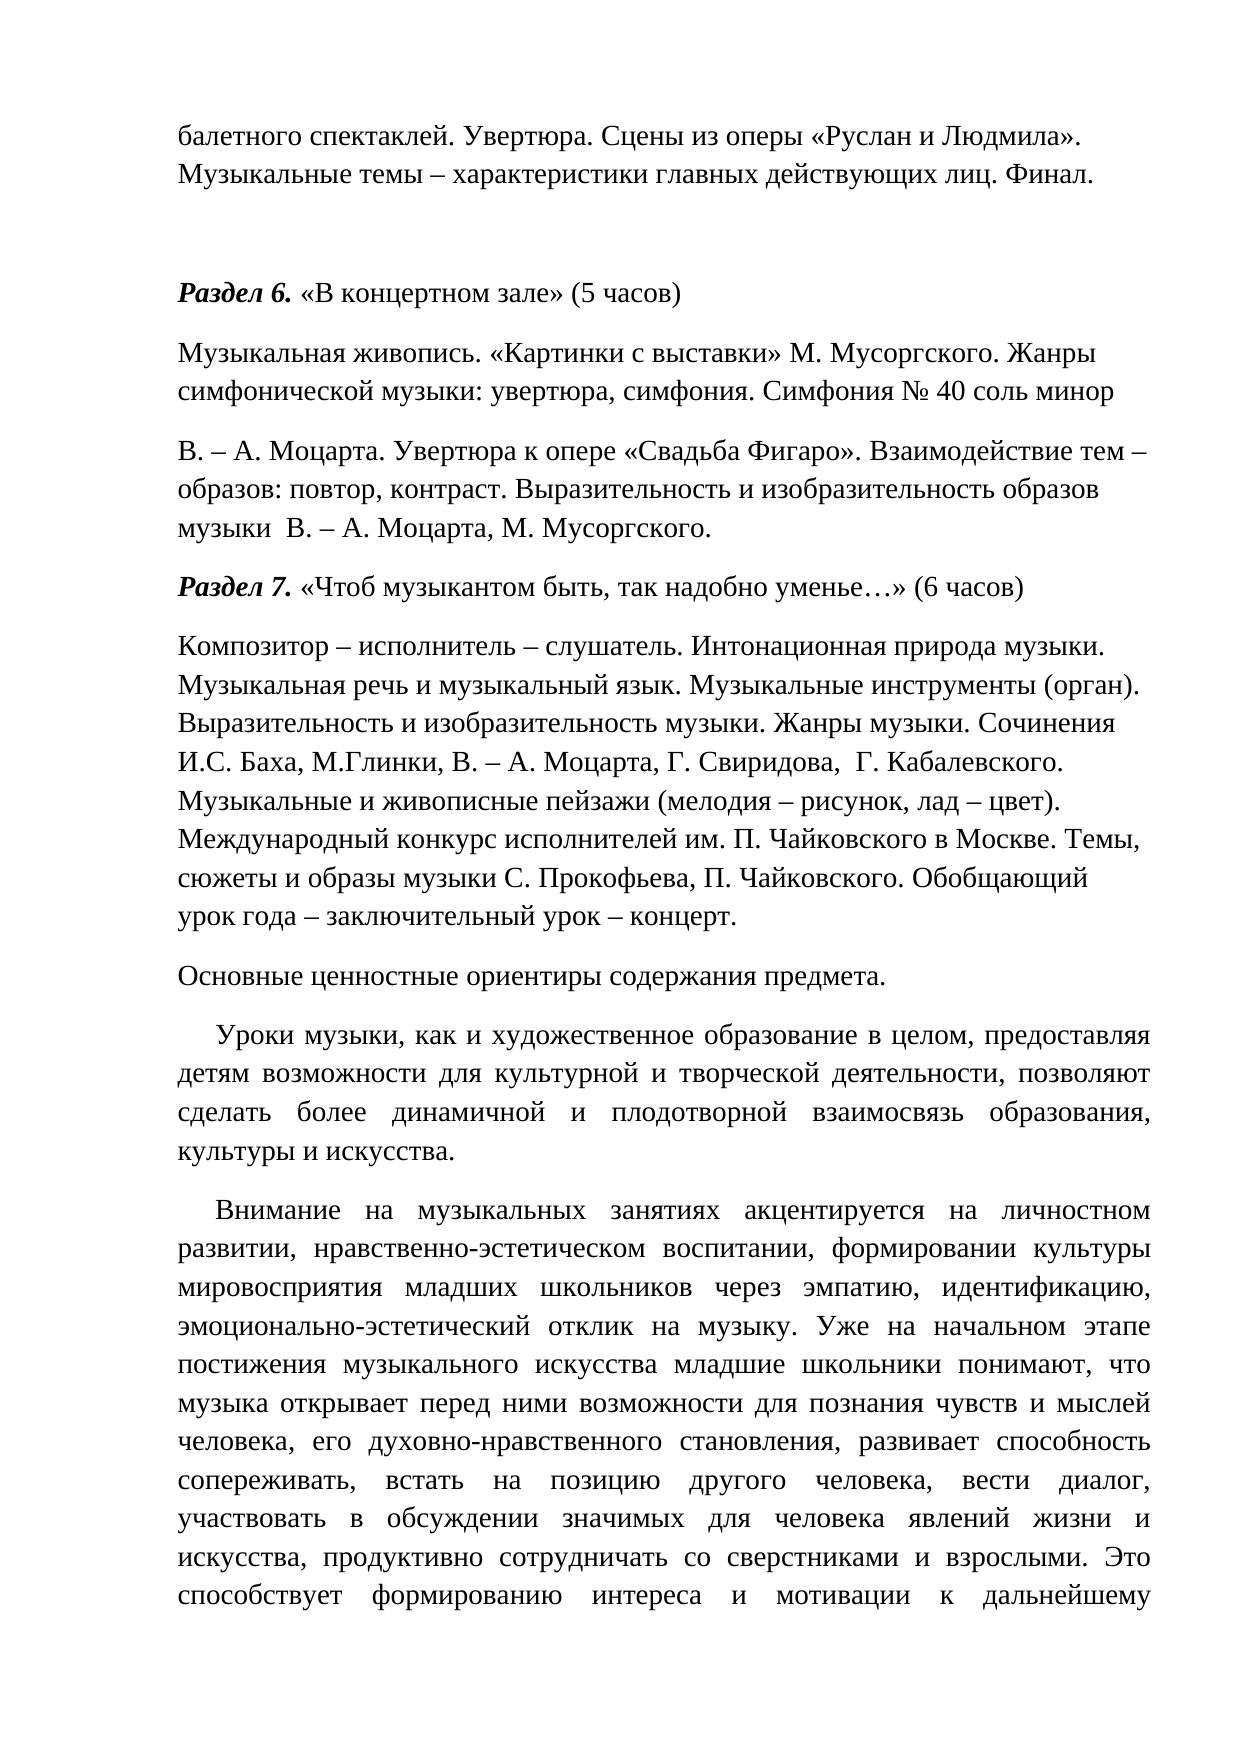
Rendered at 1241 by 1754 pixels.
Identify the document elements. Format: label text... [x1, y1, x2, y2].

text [177, 1192, 1152, 1611]
text Основные ценностные ориентиры содержания предмета. [177, 958, 1152, 991]
text Композитор – исполнитель – слушатель. Интонационная природа музыки. Музыкальная речь и музыкальный язык. Музыкальные инструменты (орган). Выразительность и изобразительность музыки. Жанры музыки. Сочинения И.С. Баха, М.Глинки, В. – А. Моцарта, Г. Свиридова, Г. Кабалевского. Музыкальные и живописные пейзажи (мелодия – рисунок, лад – цвет). Международный конкурс исполнителей им. П. Чайковского в Москве. Темы, сюжеты и образы музыки С. Прокофьева, П. Чайковского. Обобщающий урок года – заключительный урок – концерт. [177, 628, 1152, 932]
text Музыкальная живопись. «Картинки с выставки» М. Мусоргского. Жанры симфонической музыки: увертюра, симфония. Симфония № 40 соль минор [177, 335, 1152, 407]
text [177, 118, 1152, 190]
text Раздел 6. «В концертном зале» (5 часов) [177, 275, 1152, 309]
text В. – А. Моцарта. Увертюра к опере «Свадьба Фигаро». Взаимодействие тем – образов: повтор, контраст. Выразительность и изобразительность образов музыки В. – А. Моцарта, М. Мусоргского. [177, 433, 1152, 543]
text Раздел 7. «Чтоб музыкантом быть, так надобно уменье…» (6 часов) [177, 569, 1152, 603]
text Уроки музыки, как и художественное образование в целом, предоставляя детям возможности для культурной и творческой деятельности, позволяют сделать более динамичной и плодотворной взаимосвязь образования, культуры и искусства. [177, 1017, 1152, 1166]
